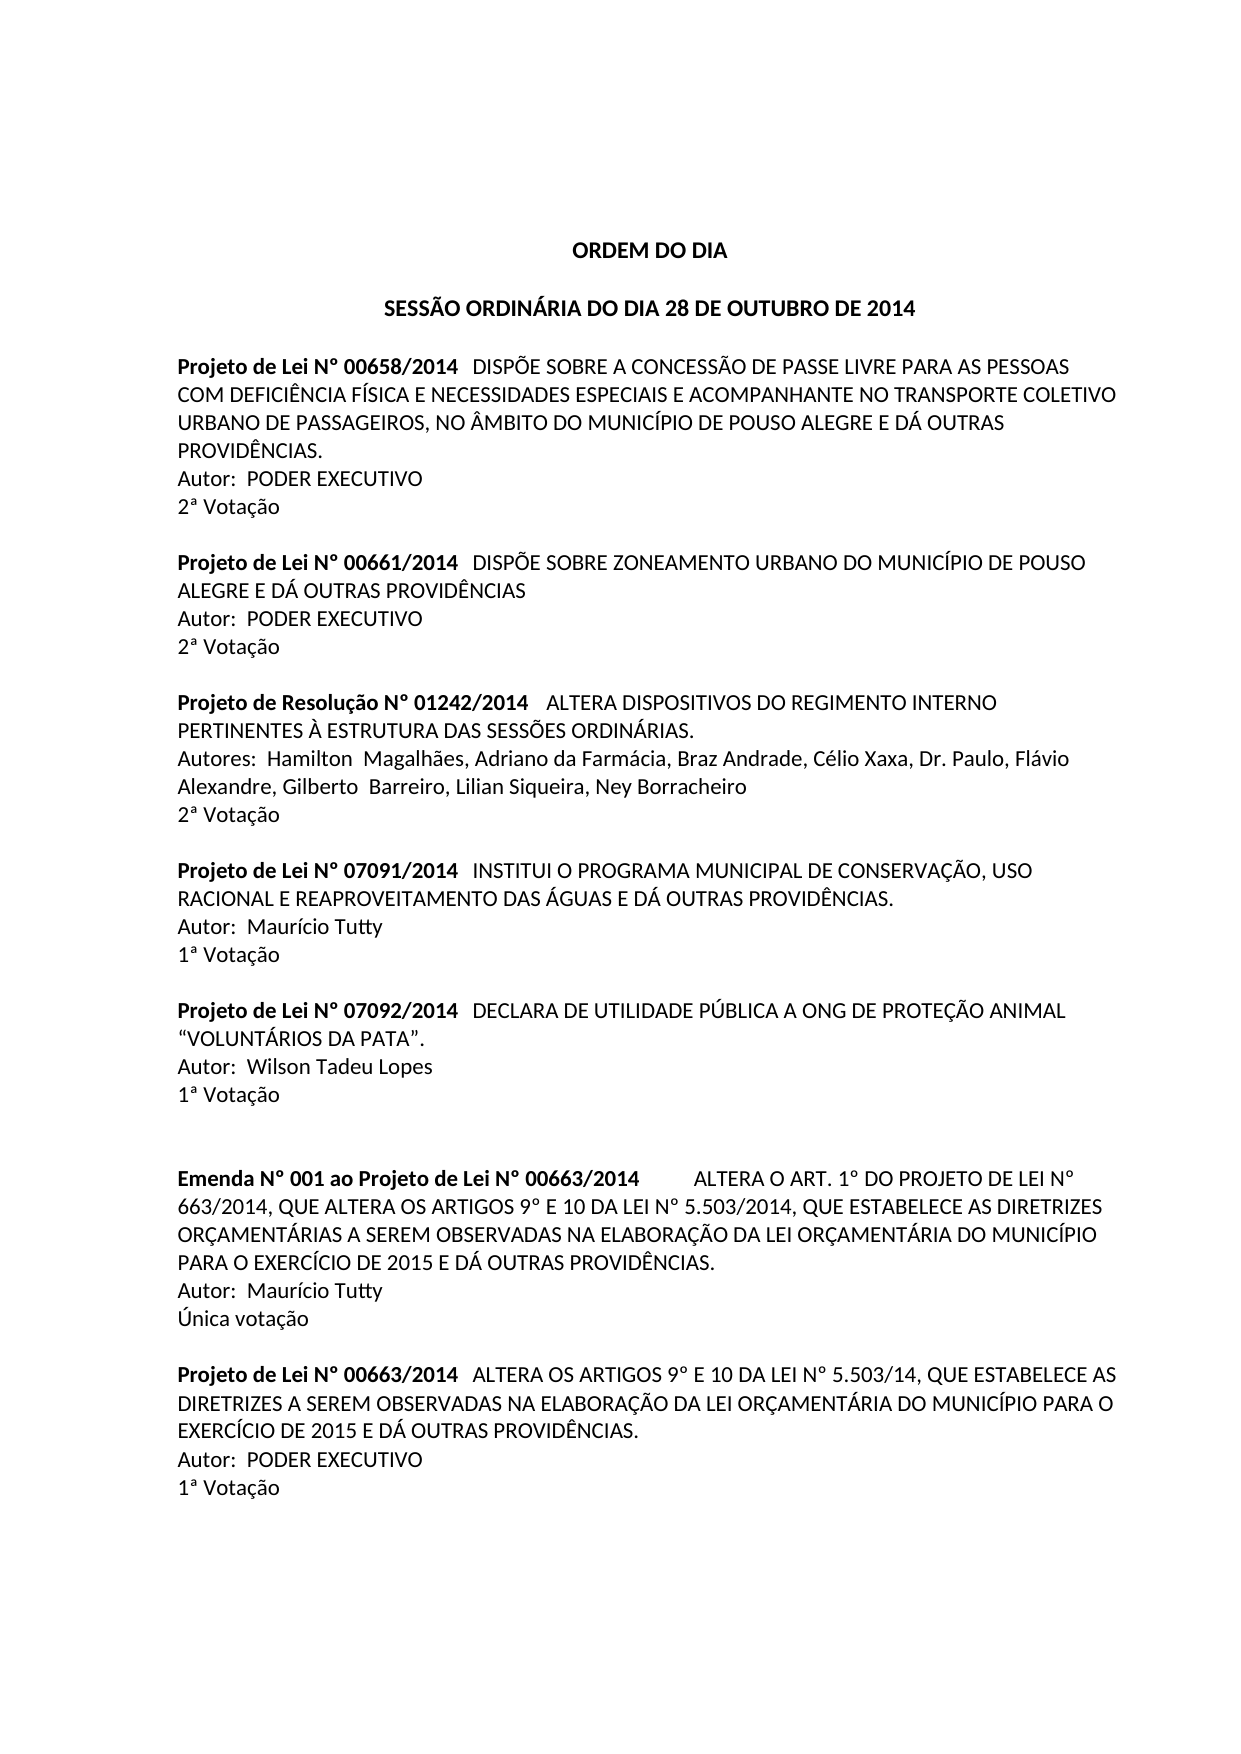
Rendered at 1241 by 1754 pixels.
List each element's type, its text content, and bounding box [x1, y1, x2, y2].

text SESSÃO ORDINÁRIA DO DIA 28 DE OUTUBRO DE 2014 [177, 293, 1122, 323]
text Emenda Nº 001 ao Projeto de Lei Nº 00663/2014 ALTERA O ART. 1º DO PROJETO DE LEI Nº 663/2014, QUE ALTERA OS ARTIGOS 9º E 10 DA LEI Nº 5.503/2014, QUE ESTABELECE AS DIRETRIZES ORÇAMENTÁRIAS A SEREM OBSERVADAS NA ELABORAÇÃO DA LEI ORÇAMENTÁRIA DO MUNICÍPIO PARA O EXERCÍCIO DE 2015 E DÁ OUTRAS PROVIDÊNCIAS. Autor: Maurício Tutty Única votação [177, 1164, 1122, 1361]
text Projeto de Lei Nº 00663/2014 ALTERA OS ARTIGOS 9º E 10 DA LEI Nº 5.503/14, QUE ESTABELECE AS DIRETRIZES A SEREM OBSERVADAS NA ELABORAÇÃO DA LEI ORÇAMENTÁRIA DO MUNICÍPIO PARA O EXERCÍCIO DE 2015 E DÁ OUTRAS PROVIDÊNCIAS. Autor: PODER EXECUTIVO 1ª Votação [177, 1361, 1122, 1529]
text Projeto de Resolução Nº 01242/2014 ALTERA DISPOSITIVOS DO REGIMENTO INTERNO PERTINENTES À ESTRUTURA DAS SESSÕES ORDINÁRIAS. Autores: Hamilton Magalhães, Adriano da Farmácia, Braz Andrade, Célio Xaxa, Dr. Paulo, Flávio Alexandre, Gilberto Barreiro, Lilian Siqueira, Ney Borracheiro 2ª Votação [177, 688, 1122, 856]
text Projeto de Lei Nº 07091/2014 INSTITUI O PROGRAMA MUNICIPAL DE CONSERVAÇÃO, USO RACIONAL E REAPROVEITAMENTO DAS ÁGUAS E DÁ OUTRAS PROVIDÊNCIAS. Autor: Maurício Tutty 1ª Votação [177, 856, 1122, 996]
text Projeto de Lei Nº 00661/2014 DISPÕE SOBRE ZONEAMENTO URBANO DO MUNICÍPIO DE POUSO ALEGRE E DÁ OUTRAS PROVIDÊNCIAS Autor: PODER EXECUTIVO 2ª Votação [177, 548, 1122, 688]
text ORDEM DO DIA [177, 235, 1122, 264]
text Projeto de Lei Nº 00658/2014 DISPÕE SOBRE A CONCESSÃO DE PASSE LIVRE PARA AS PESSOAS COM DEFICIÊNCIA FÍSICA E NECESSIDADES ESPECIAIS E ACOMPANHANTE NO TRANSPORTE COLETIVO URBANO DE PASSAGEIROS, NO ÂMBITO DO MUNICÍPIO DE POUSO ALEGRE E DÁ OUTRAS PROVIDÊNCIAS. Autor: PODER EXECUTIVO 2ª Votação [177, 352, 1122, 548]
text Projeto de Lei Nº 07092/2014 DECLARA DE UTILIDADE PÚBLICA A ONG DE PROTEÇÃO ANIMAL “VOLUNTÁRIOS DA PATA”. Autor: Wilson Tadeu Lopes 1ª Votação [177, 996, 1122, 1108]
